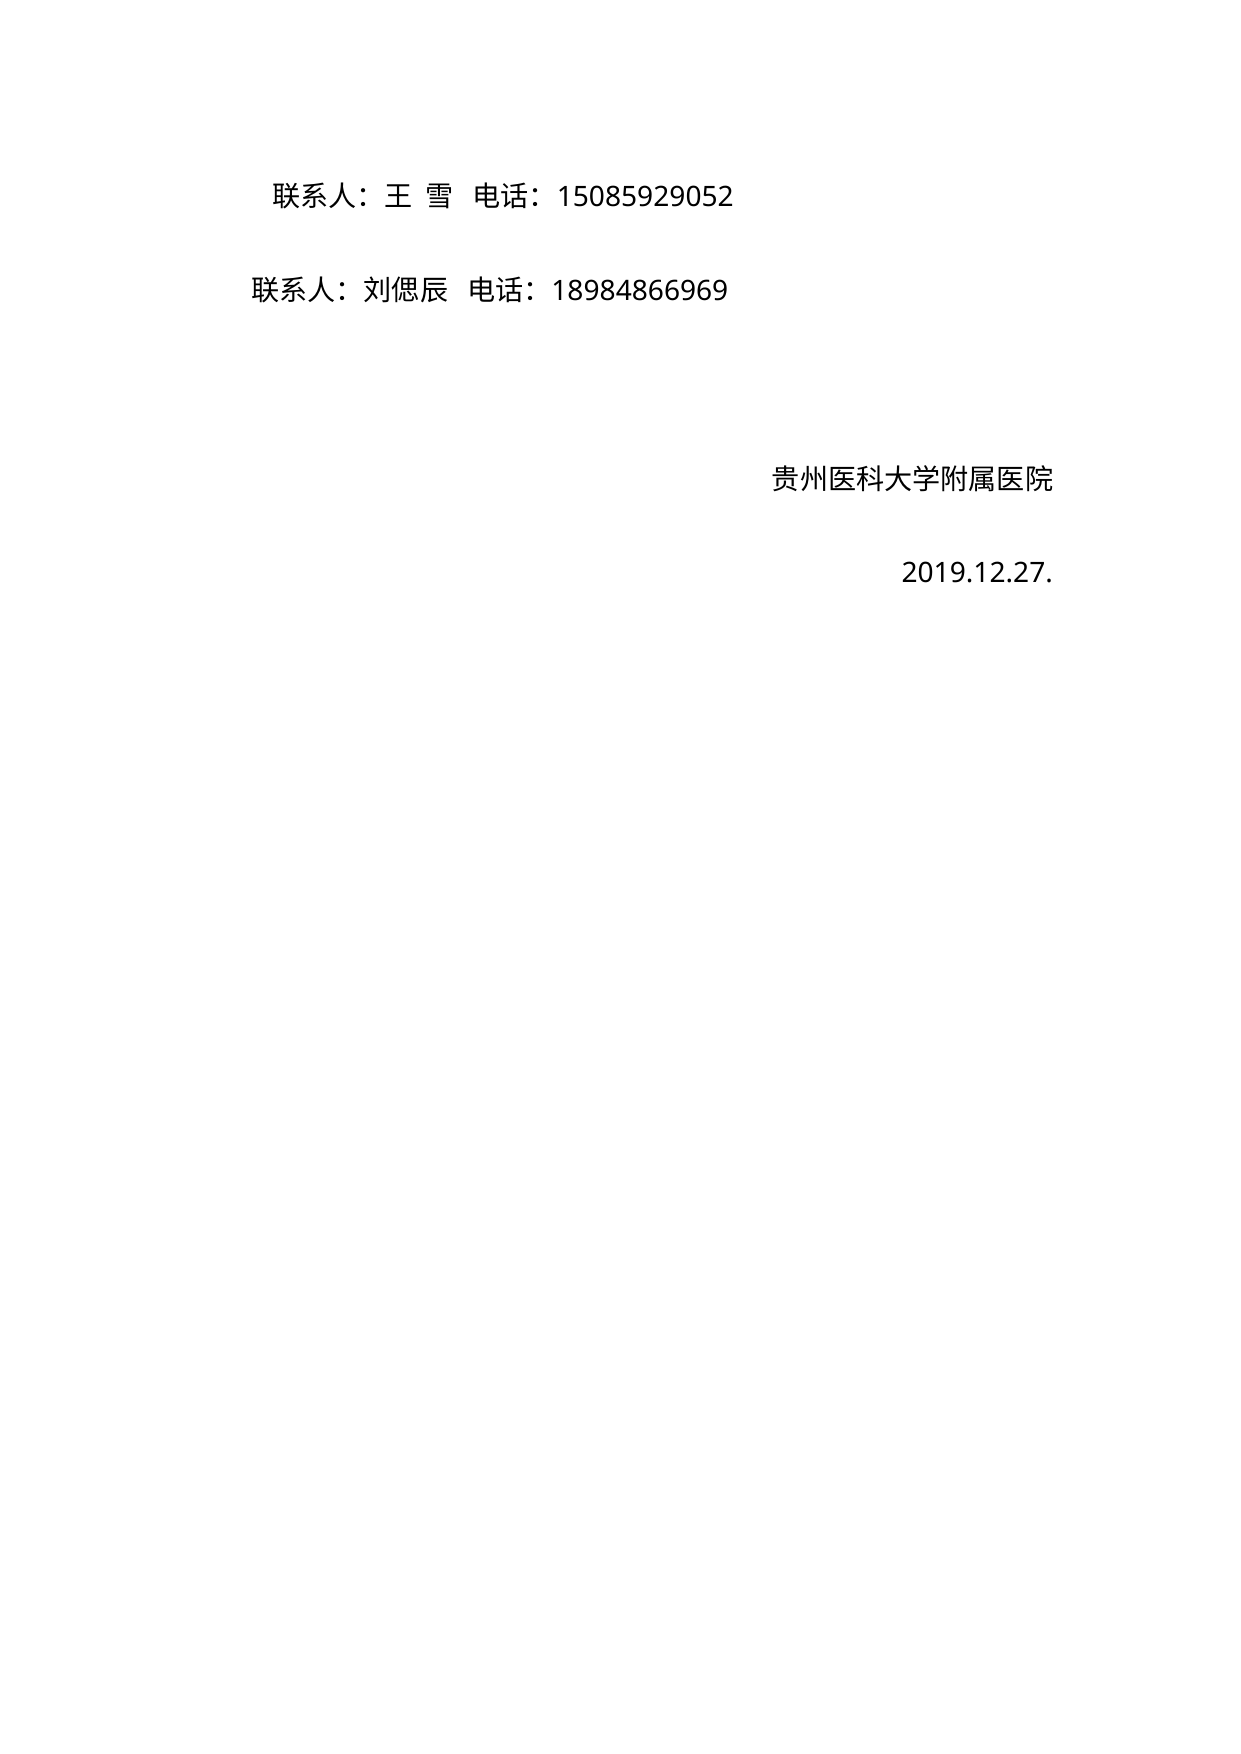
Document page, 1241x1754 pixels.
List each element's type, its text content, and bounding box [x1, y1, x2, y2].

text 贵州医科大学附属医院 [187, 444, 1053, 509]
text 联系人：王 雪 电话：15085929052 [187, 162, 1053, 227]
text 2019.12.27. [187, 539, 1053, 604]
text 联系人：刘偲辰 电话：18984866969 [187, 256, 1053, 321]
